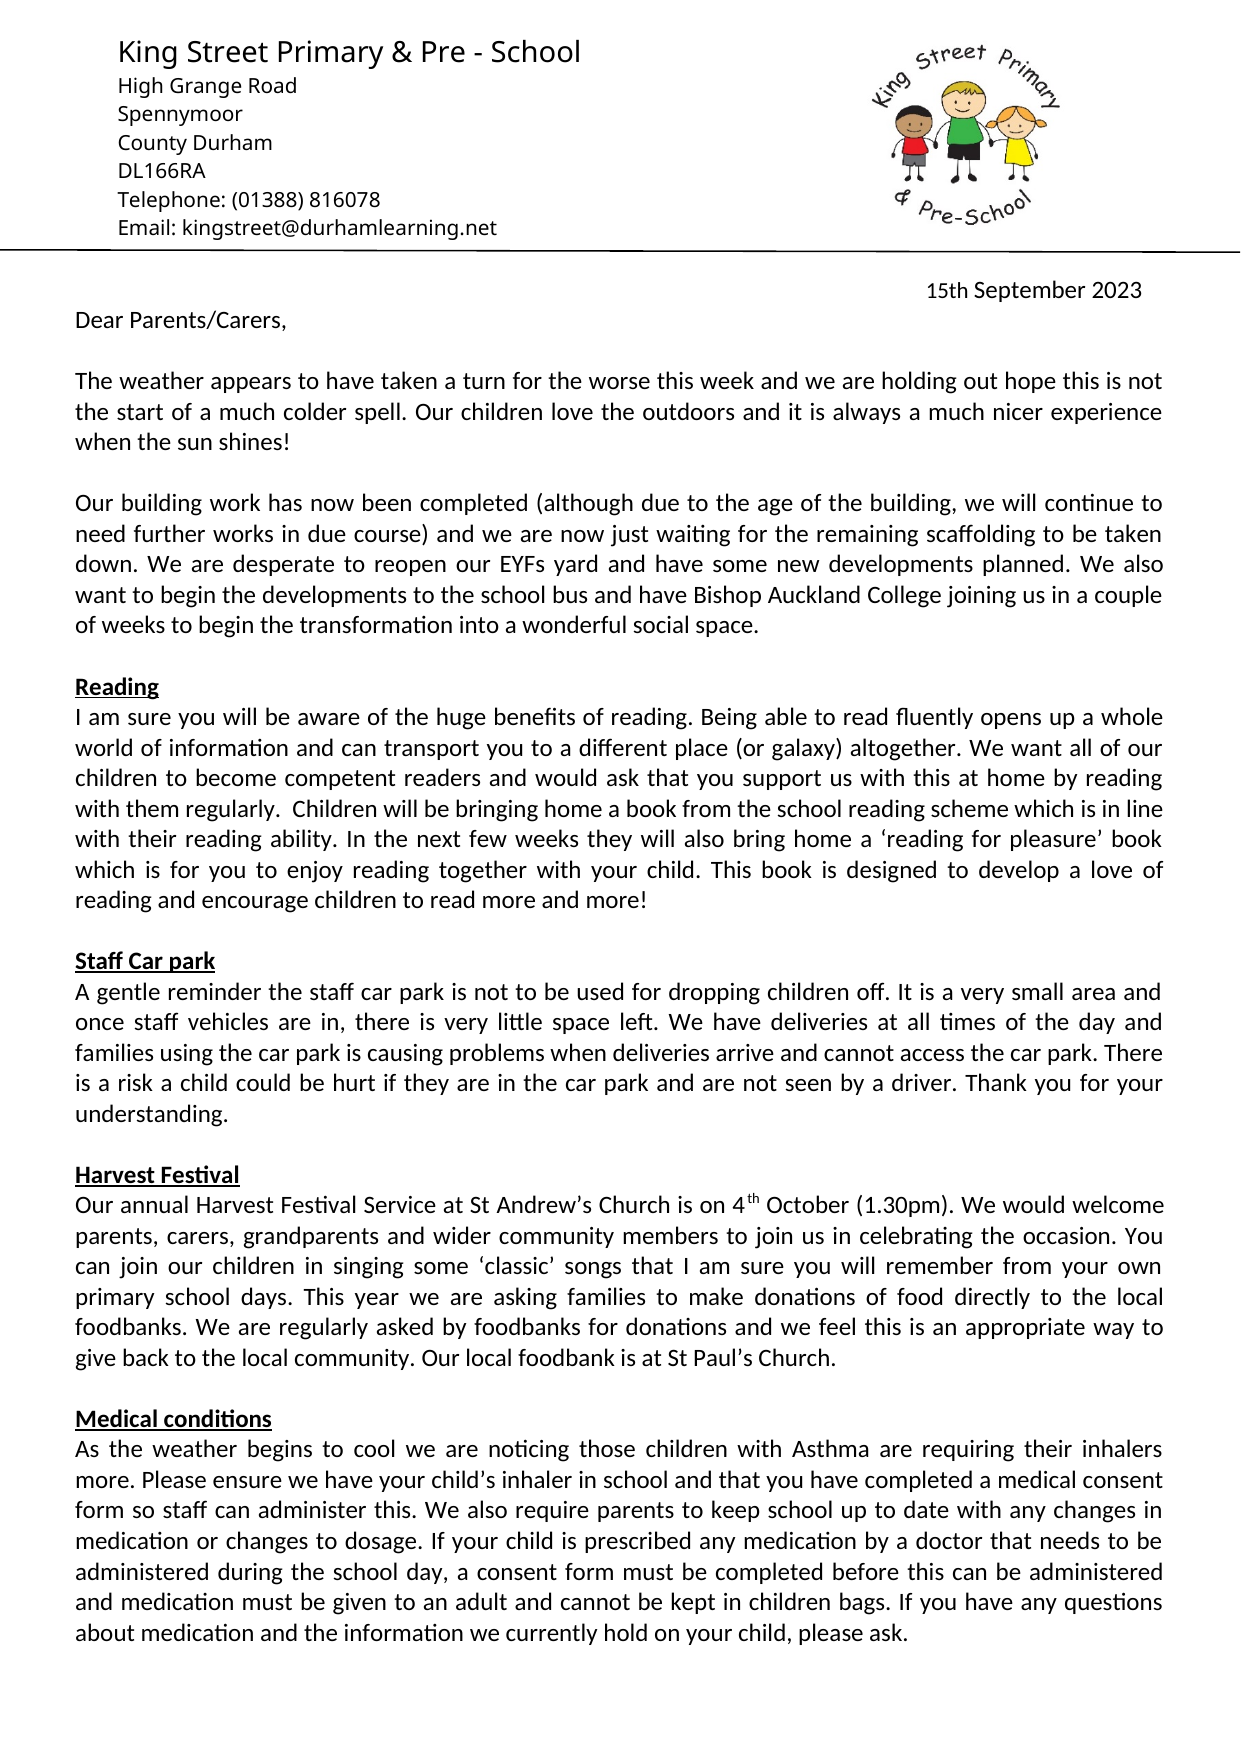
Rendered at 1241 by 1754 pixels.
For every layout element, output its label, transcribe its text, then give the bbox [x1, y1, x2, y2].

text Email: kingstreet@durhamlearning.net [117, 213, 609, 242]
text Staff Car park [75, 945, 1165, 976]
picture [867, 40, 1068, 230]
text As the weather begins to cool we are noticing those children with Asthma are requiring their inhalers more. Please ensure we have your child’s inhaler in school and that you have completed a medical consent form so staff can administer this. We also require parents to keep school up to date with any changes in medication or changes to dosage. If your child is prescribed any medication by a doctor that needs to be administered during the school day, a consent form must be completed before this can be administered and medication must be given to an adult and cannot be kept in children bags. If you have any questions about medication and the information we currently hold on your child, please ask. [75, 1434, 1165, 1647]
text King Street Primary & Pre - School [117, 31, 609, 71]
text Dear Parents/Carers, [75, 304, 1165, 335]
text County Durham [117, 128, 609, 156]
text A gentle reminder the staff car park is not to be used for dropping children off. It is a very small area and once staff vehicles are in, there is very little space left. We have deliveries at all times of the day and families using the car park is causing problems when deliveries arrive and cannot access the car park. There is a risk a child could be hurt if they are in the car park and are not seen by a driver. Thank you for your understanding. [75, 976, 1165, 1128]
text Our building work has now been completed (although due to the age of the building, we will continue to need further works in due course) and we are now just waiting for the remaining scaffolding to be taken down. We are desperate to reopen our EYFs yard and have some new developments planned. We also want to begin the developments to the school bus and have Bishop Auckland College joining us in a couple of weeks to begin the transformation into a wonderful social space. [75, 487, 1165, 640]
text Spennymoor [117, 99, 609, 128]
text Medical conditions [75, 1403, 1165, 1434]
text Our annual Harvest Festival Service at St Andrew’s Church is on 4th October (1.30pm). We would welcome parents, carers, grandparents and wider community members to join us in celebrating the occasion. You can join our children in singing some ‘classic’ songs that I am sure you will remember from your own primary school days. This year we are asking families to make donations of food directly to the local foodbanks. We are regularly asked by foodbanks for donations and we feel this is an appropriate way to give back to the local community. Our local foodbank is at St Paul’s Church. [75, 1189, 1165, 1373]
text 15th September 2023 [75, 274, 1165, 304]
text The weather appears to have taken a turn for the worse this week and we are holding out hope this is not the start of a much colder spell. Our children love the outdoors and it is always a much nicer experience when the sun shines! [75, 365, 1165, 457]
text Harvest Festival [75, 1159, 1165, 1189]
text DL166RA Telephone: (01388) 816078 [117, 156, 609, 213]
text Reading [75, 671, 1165, 701]
text I am sure you will be aware of the huge benefits of reading. Being able to read fluently opens up a whole world of information and can transport you to a different place (or galaxy) altogether. We want all of our children to become competent readers and would ask that you support us with this at home by reading with them regularly. Children will be bringing home a book from the school reading scheme which is in line with their reading ability. In the next few weeks they will also bring home a ‘reading for pleasure’ book which is for you to enjoy reading together with your child. This book is designed to develop a love of reading and encourage children to read more and more! [75, 701, 1165, 915]
text High Grange Road [117, 71, 609, 99]
